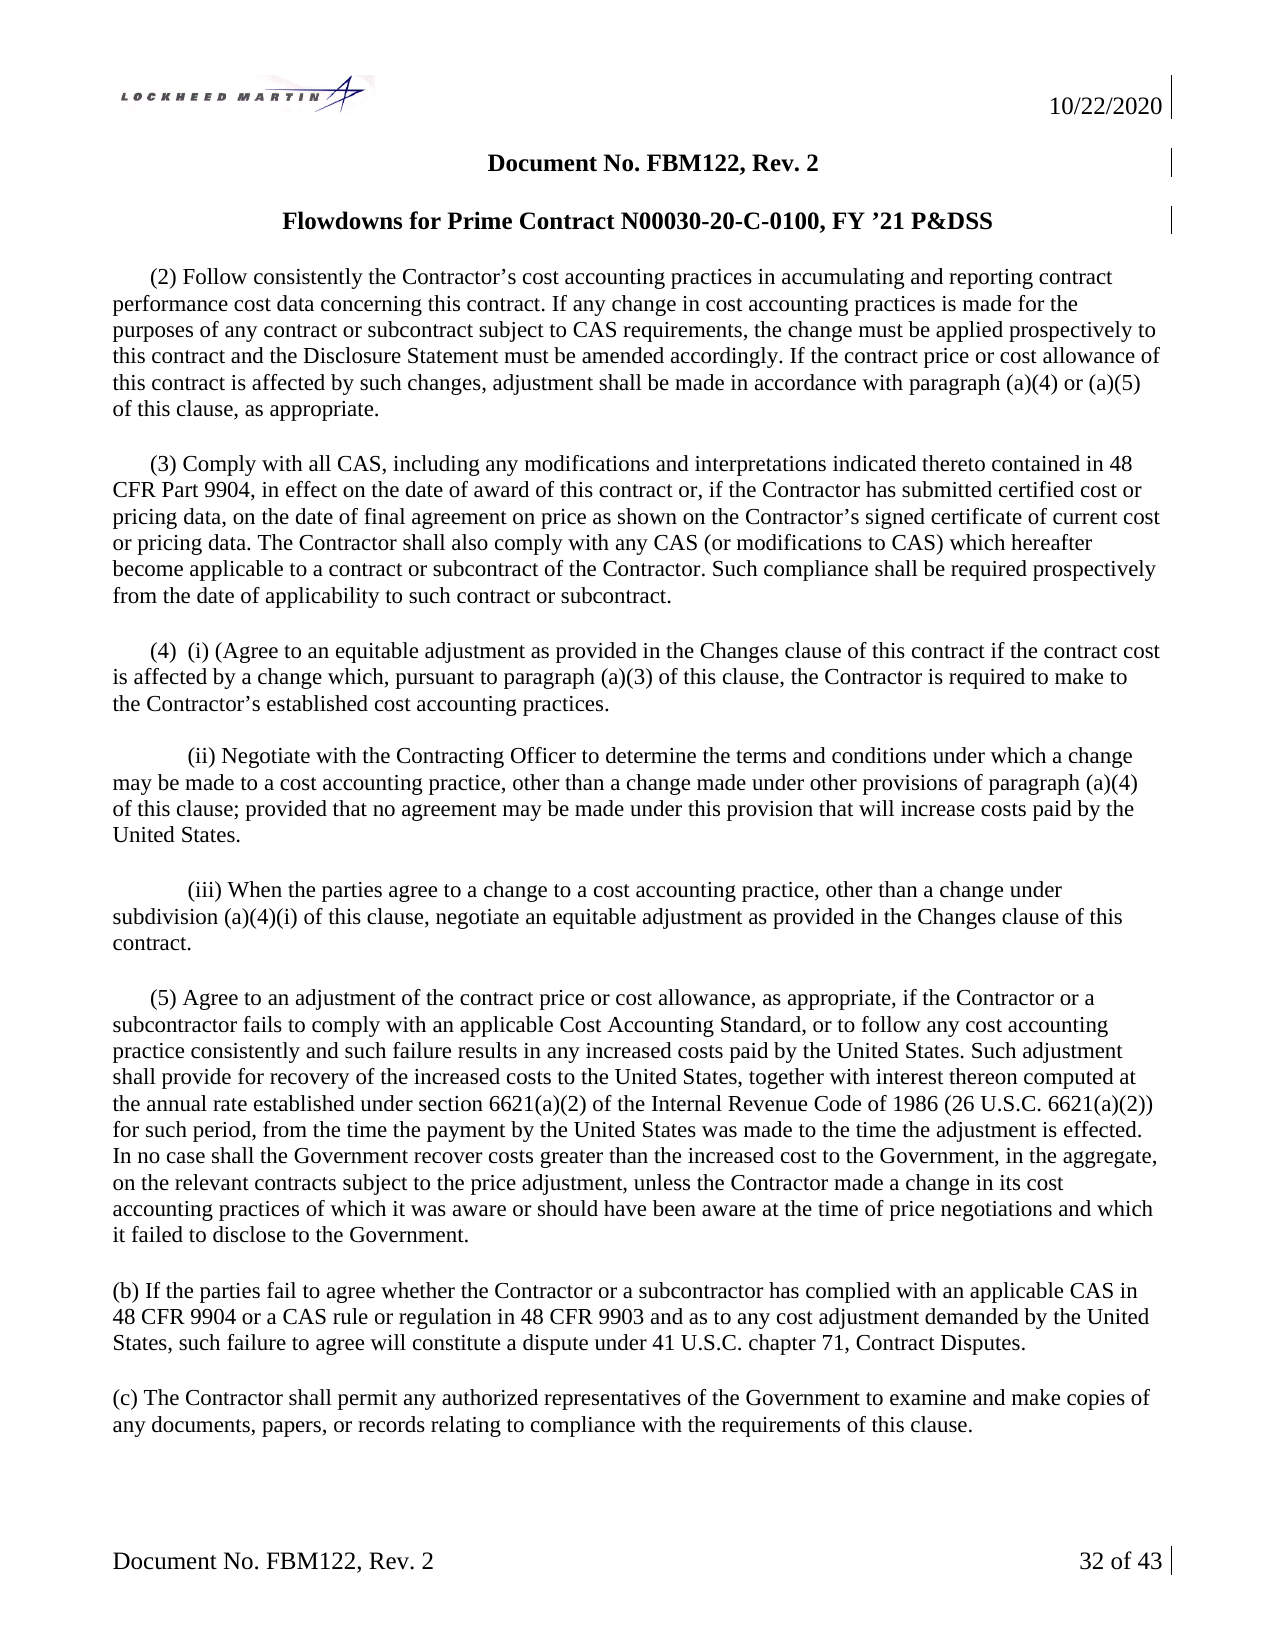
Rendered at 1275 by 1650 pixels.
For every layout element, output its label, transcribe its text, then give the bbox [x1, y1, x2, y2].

text (5) Agree to an adjustment of the contract price or cost allowance, as appropriate, if the Contractor or a subcontractor fails to comply with an applicable Cost Accounting Standard, or to follow any cost accounting practice consistently and such failure results in any increased costs paid by the United States. Such adjustment shall provide for recovery of the increased costs to the United States, together with interest thereon computed at the annual rate established under section 6621(a)(2) of the Internal Revenue Code of 1986 (26 U.S.C. 6621(a)(2)) for such period, from the time the payment by the United States was made to the time the adjustment is effected. In no case shall the Government recover costs greater than the increased cost to the Government, in the aggregate, on the relevant contracts subject to the price adjustment, unless the Contractor made a change in its cost accounting practices of which it was aware or should have been aware at the time of price negotiations and which it failed to disclose to the Government. [112, 984, 1162, 1248]
text (ii) Negotiate with the Contracting Officer to determine the terms and conditions under which a change may be made to a cost accounting practice, other than a change made under other provisions of paragraph (a)(4) of this clause; provided that no agreement may be made under this provision that will increase costs paid by the United States. [112, 742, 1162, 848]
text (4) (i) (Agree to an equitable adjustment as provided in the Changes clause of this contract if the contract cost is affected by a change which, pursuant to paragraph (a)(3) of this clause, the Contractor is required to make to the Contractor’s established cost accounting practices. [112, 637, 1162, 716]
text (b) If the parties fail to agree whether the Contractor or a subcontractor has complied with an applicable CAS in 48 CFR 9904 or a CAS rule or regulation in 48 CFR 9903 and as to any cost adjustment demanded by the United States, such failure to agree will constitute a dispute under 41 U.S.C. chapter 71, Contract Disputes. [112, 1277, 1162, 1356]
picture [112, 75, 375, 114]
text (iii) When the parties agree to a change to a cost accounting practice, other than a change under subdivision (a)(4)(i) of this clause, negotiate an equitable adjustment as provided in the Changes clause of this contract. [112, 877, 1162, 956]
text (2) Follow consistently the Contractor’s cost accounting practices in accumulating and reporting contract performance cost data concerning this contract. If any change in cost accounting practices is made for the purposes of any contract or subcontract subject to CAS requirements, the change must be applied prospectively to this contract and the Disclosure Statement must be amended accordingly. If the contract price or cost allowance of this contract is affected by such changes, adjustment shall be made in accordance with paragraph (a)(4) or (a)(5) of this clause, as appropriate. [112, 263, 1162, 421]
text (c) The Contractor shall permit any authorized representatives of the Government to examine and make copies of any documents, papers, or records relating to compliance with the requirements of this clause. [112, 1384, 1162, 1437]
text (3) Comply with all CAS, including any modifications and interpretations indicated thereto contained in 48 CFR Part 9904, in effect on the date of award of this contract or, if the Contractor has submitted certified cost or pricing data, on the date of final agreement on price as shown on the Contractor’s signed certificate of current cost or pricing data. The Contractor shall also comply with any CAS (or modifications to CAS) which hereafter become applicable to a contract or subcontract of the Contractor. Such compliance shall be required prospectively from the date of applicability to such contract or subcontract. [112, 450, 1162, 608]
